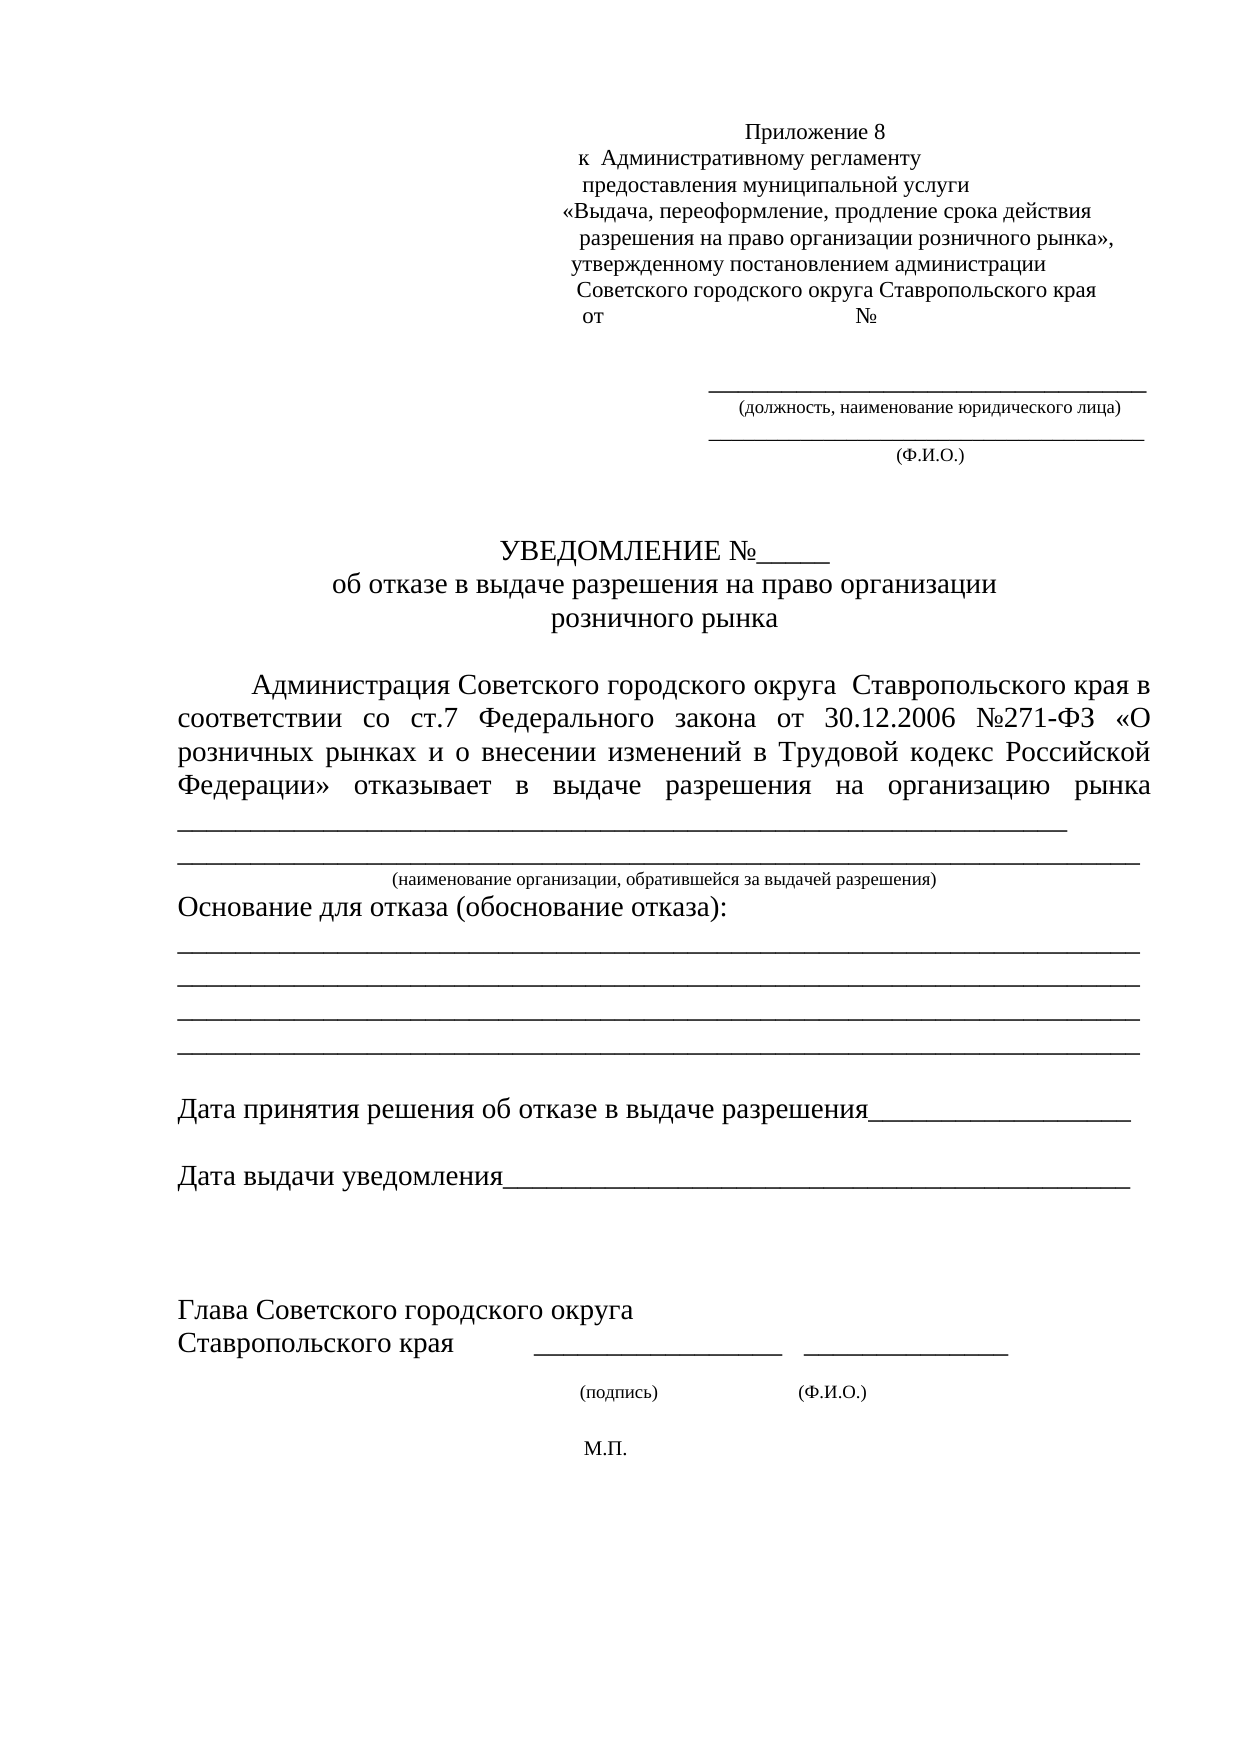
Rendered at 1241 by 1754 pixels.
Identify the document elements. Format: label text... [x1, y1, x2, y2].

text ______________________________ [709, 362, 1152, 396]
text (подпись) (Ф.И.О.) [177, 1381, 1152, 1402]
text Советского городского округа Ставропольского края [177, 276, 1152, 303]
text утвержденному постановлением администрации [177, 250, 1152, 276]
text Администрация Советского городского округа Ставропольского края в соответствии со ст.7 Федерального закона от 30.12.2006 №271-ФЗ «О розничных рынках и о внесении изменений в Трудовой кодекс Российской Федерации» отказывает в выдаче разрешения на организацию рынка _____________________________________________________________ [177, 667, 1152, 834]
text к Административному регламенту [177, 144, 1152, 171]
text об отказе в выдаче разрешения на право организации [177, 566, 1152, 600]
text Приложение 8 [177, 118, 1152, 144]
text М.П. [177, 1436, 1152, 1460]
text Основание для отказа (обоснование отказа): [177, 889, 1152, 923]
text разрешения на право организации розничного рынка», [177, 223, 1152, 250]
text ________________________________________________________________________________________________________________________________________________________________________________________________________________________________________________________________________ [177, 923, 1152, 1057]
text розничного рынка [177, 600, 1152, 633]
text ______________________________________ [709, 418, 1152, 444]
text «Выдача, переоформление, продление срока действия [177, 197, 1152, 223]
text УВЕДОМЛЕНИЕ №_____ [177, 533, 1152, 566]
text Ставропольского края _________________ ______________ [177, 1326, 1152, 1359]
text (наименование организации, обратившейся за выдачей разрешения) [177, 868, 1152, 889]
text (Ф.И.О.) [709, 444, 1152, 466]
text предоставления муниципальной услуги [177, 171, 1152, 197]
text __________________________________________________________________ [177, 834, 1152, 868]
text (должность, наименование юридического лица) [709, 396, 1152, 418]
text от № [177, 303, 1152, 329]
text Дата выдачи уведомления___________________________________________ [177, 1158, 1152, 1191]
text Глава Советского городского округа [177, 1292, 1152, 1326]
text Дата принятия решения об отказе в выдаче разрешения__________________ [177, 1091, 1152, 1124]
